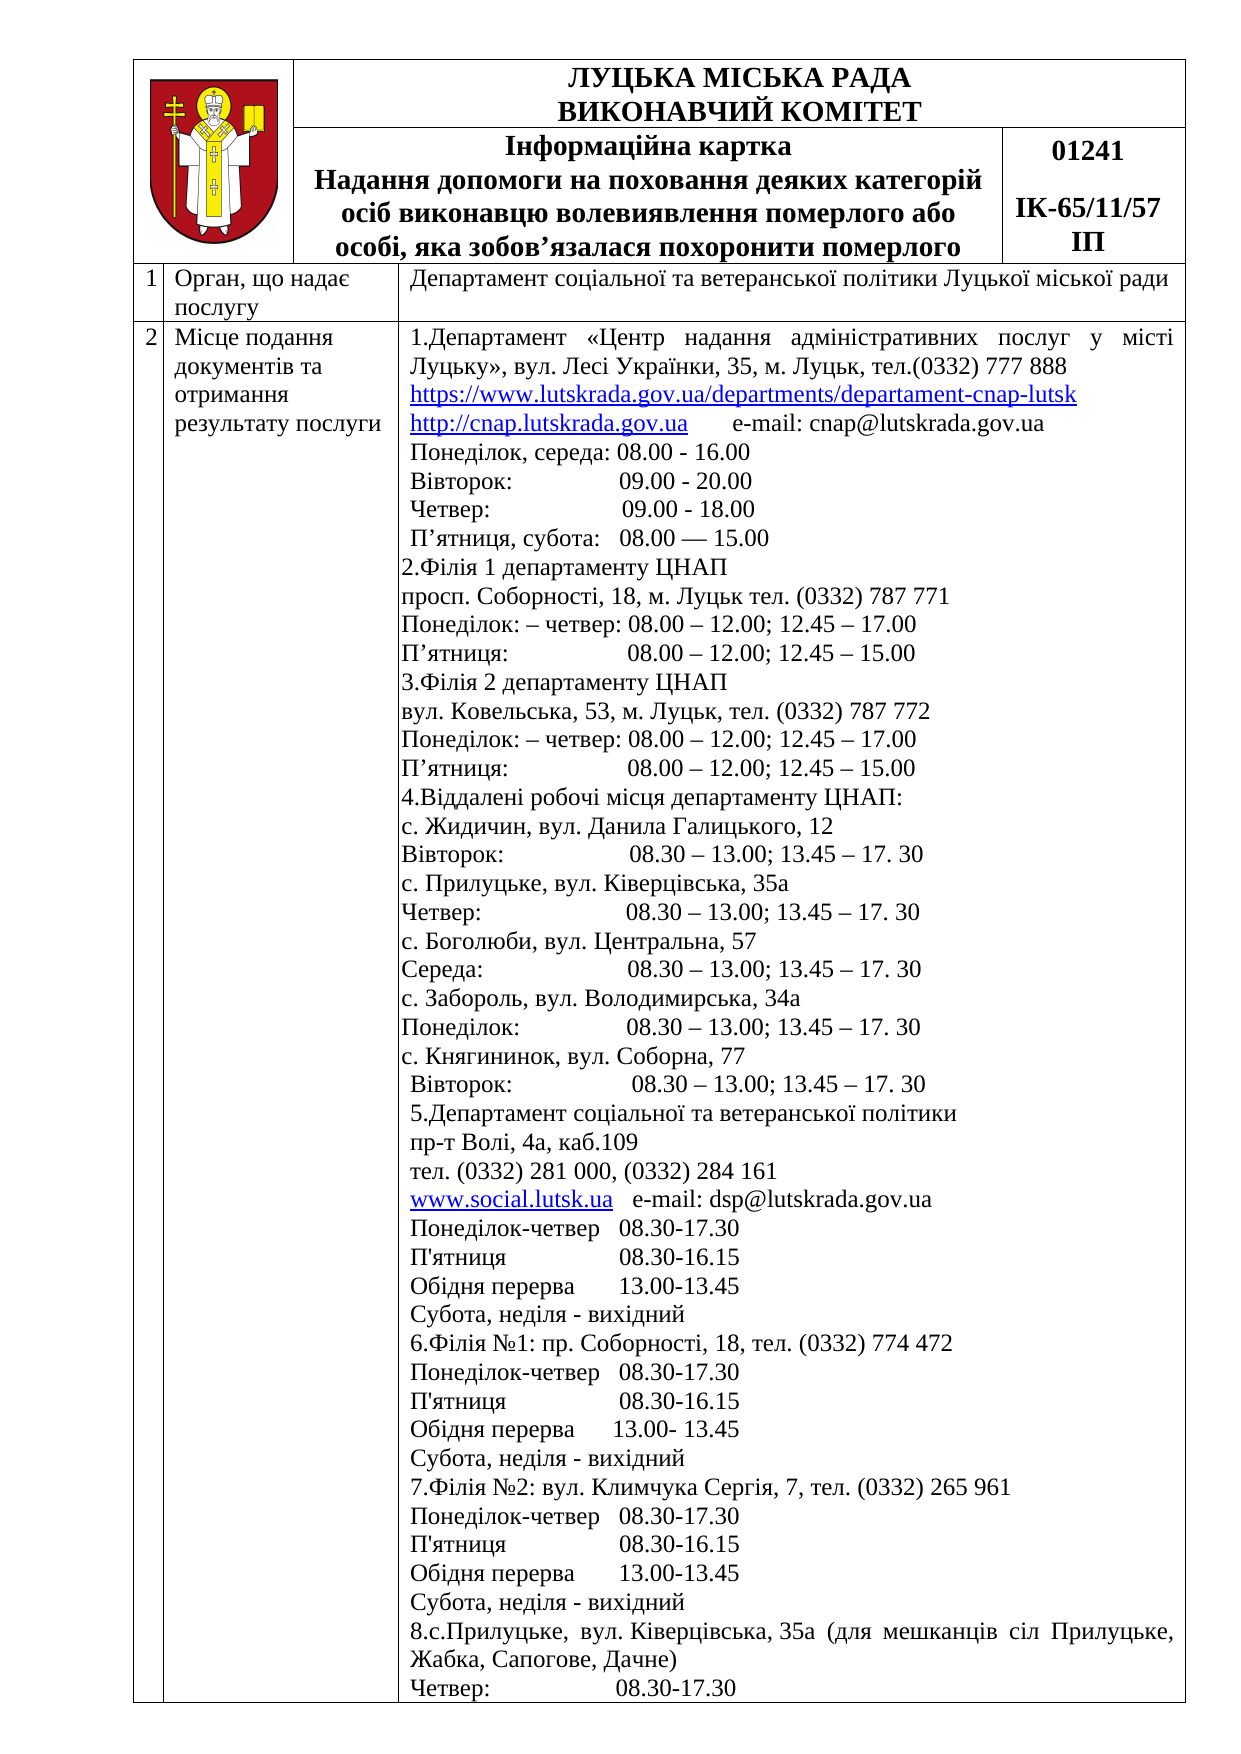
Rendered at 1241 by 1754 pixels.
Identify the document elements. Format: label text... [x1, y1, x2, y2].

table_header [134, 60, 293, 262]
table_cell Департамент соціальної та ветеранської політики Луцької міської ради [399, 264, 1185, 321]
table_cell 2 [134, 322, 163, 1702]
table_header ЛУЦЬКА МІСЬКА РАДА ВИКОНАВЧИЙ КОМІТЕТ [294, 60, 1185, 127]
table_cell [164, 322, 398, 1702]
table_cell 01241 ІК-65/11/57 ІП [1003, 128, 1185, 262]
table_cell Інформаційна картка Надання допомоги на поховання деяких категорій осіб виконавцю волевиявлення померлого або особі, яка зобов’язалася похоронити померлого [294, 128, 1002, 262]
picture [150, 79, 278, 244]
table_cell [399, 322, 1185, 1702]
table_cell Орган, що надає послугу [164, 264, 398, 321]
table_cell 1 [134, 264, 163, 321]
